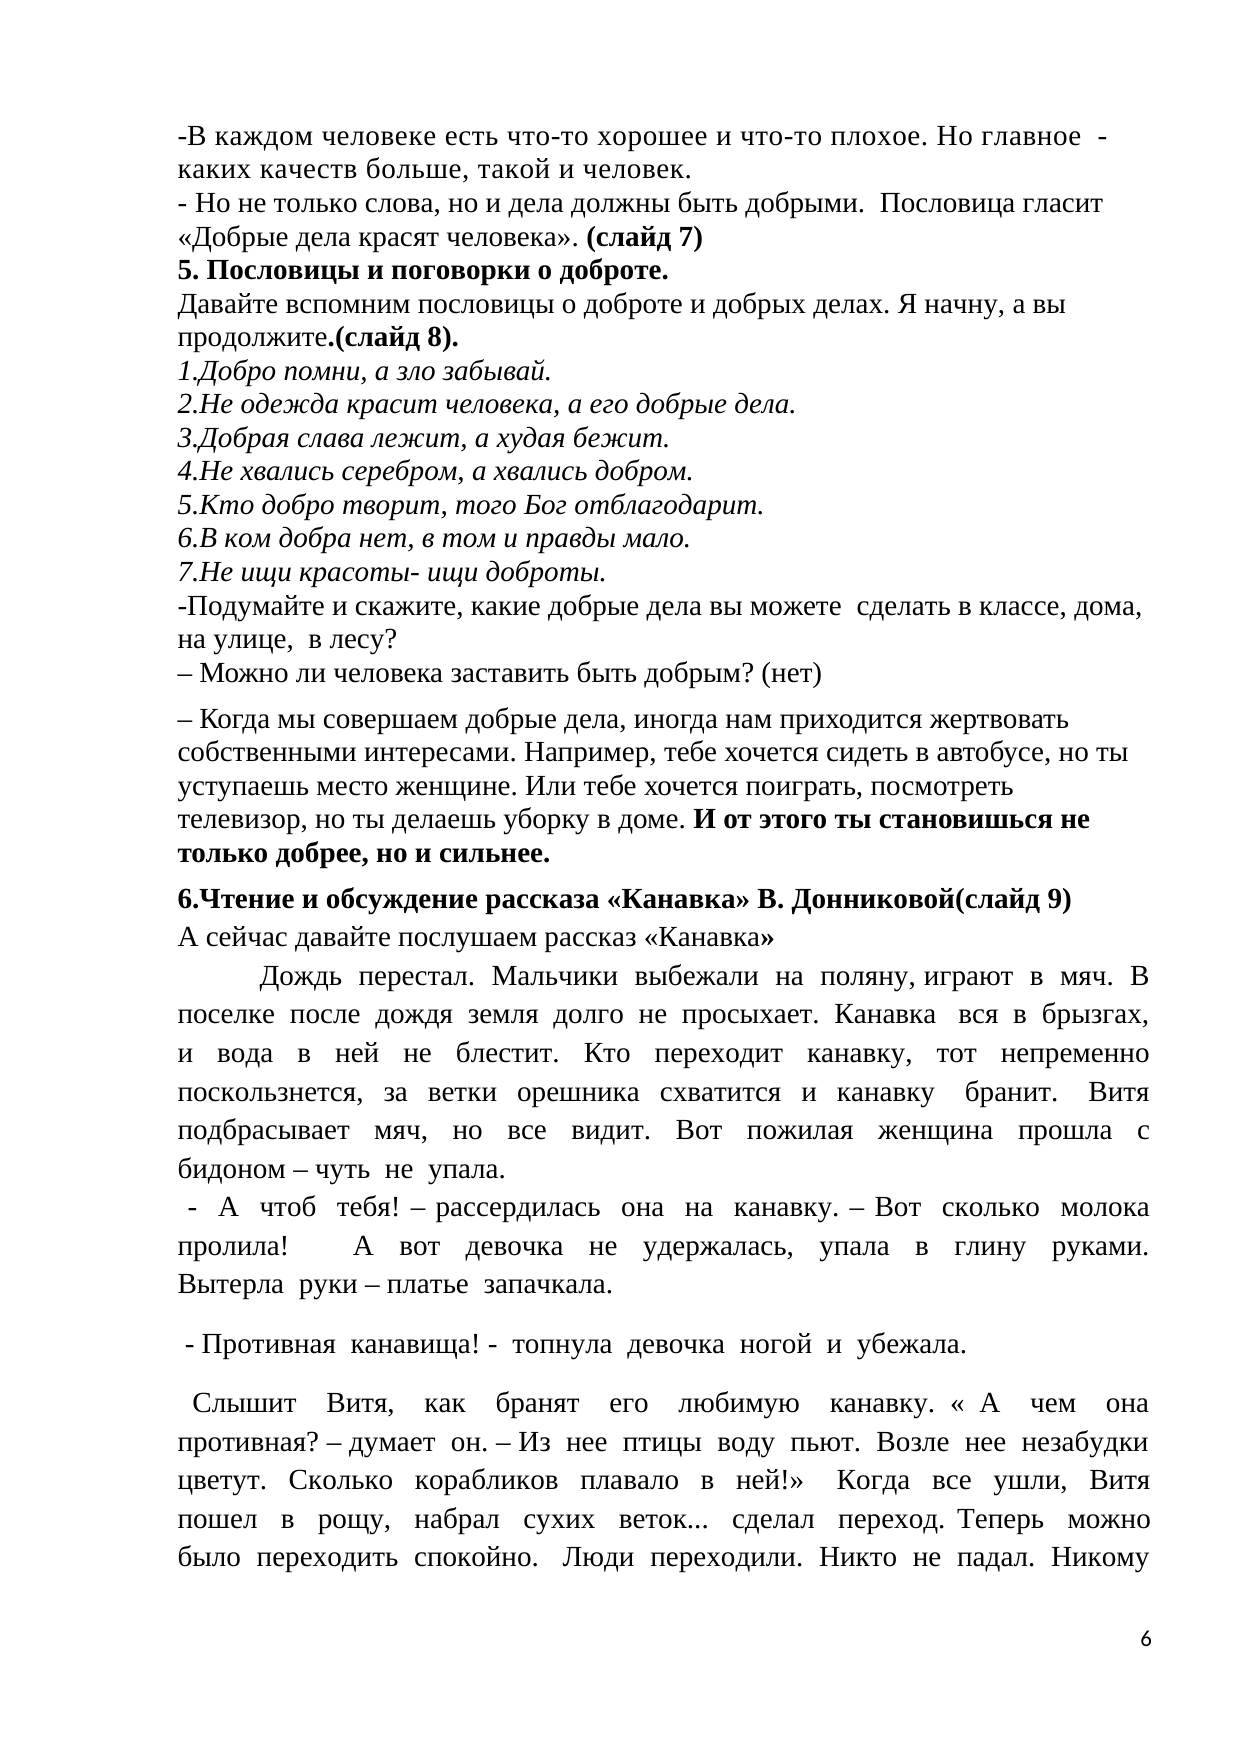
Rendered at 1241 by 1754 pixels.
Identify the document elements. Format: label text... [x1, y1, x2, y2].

text 6.В ком добра нет, в том и правды мало. [177, 521, 1152, 554]
text -Подумайте и скажите, какие добрые дела вы можете сделать в классе, дома, на улице, в лесу? [177, 588, 1152, 655]
text Дождь перестал. Мальчики выбежали на поляну, играют в мяч. В поселке после дождя земля долго не просыхает. Канавка вся в брызгах, и вода в ней не блестит. Кто переходит канавку, тот непременно поскользнется, за ветки орешника схватится и канавку бранит. Витя подбрасывает мяч, но все видит. Вот пожилая женщина прошла с бидоном – чуть не упала. [177, 958, 1152, 1184]
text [177, 1385, 1152, 1573]
text - А чтоб тебя! – рассердилась она на канавку. – Вот сколько молока пролила! А вот девочка не удержалась, упала в глину руками. Вытерла руки – платье запачкала. [177, 1189, 1152, 1300]
text 5.Кто добро творит, того Бог отблагодарит. [177, 487, 1152, 521]
text 4.Не хвались серебром, а хвались добром. [177, 453, 1152, 487]
text 6.Чтение и обсуждение рассказа «Канавка» В. Донниковой(слайд 9) [177, 881, 1152, 914]
text – Можно ли человека заставить быть добрым? (нет) [177, 655, 1152, 688]
text 5. Пословицы и поговорки о доброте. [177, 252, 1152, 286]
text 7.Не ищи красоты- ищи доброты. [177, 554, 1152, 588]
text 2.Не одежда красит человека, а его добрые дела. [177, 386, 1152, 420]
text -В каждом человеке есть что-то хорошее и что-то плохое. Но главное - каких качеств больше, такой и человек. [177, 118, 1152, 185]
text - Противная канавища! - топнула девочка ногой и убежала. [177, 1326, 1152, 1359]
text – Когда мы совершаем добрые дела, иногда нам приходится жертвовать собственными интересами. Например, тебе хочется сидеть в автобусе, но ты уступаешь место женщине. Или тебе хочется поиграть, посмотреть телевизор, но ты делаешь уборку в доме. И от этого ты становишься не только добрее, но и сильнее. [177, 701, 1152, 868]
text - Но не только слова, но и дела должны быть добрыми. Пословица гласит «Добрые дела красят человека». (слайд 7) [177, 185, 1152, 252]
text 3.Добрая слава лежит, а худая бежит. [177, 420, 1152, 453]
text А сейчас давайте послушаем рассказ «Канавка» [177, 919, 1152, 953]
text 1.Добро помни, а зло забывай. [177, 353, 1152, 386]
text Давайте вспомним пословицы о доброте и добрых делах. Я начну, а вы продолжите.(слайд 8). [177, 286, 1152, 353]
